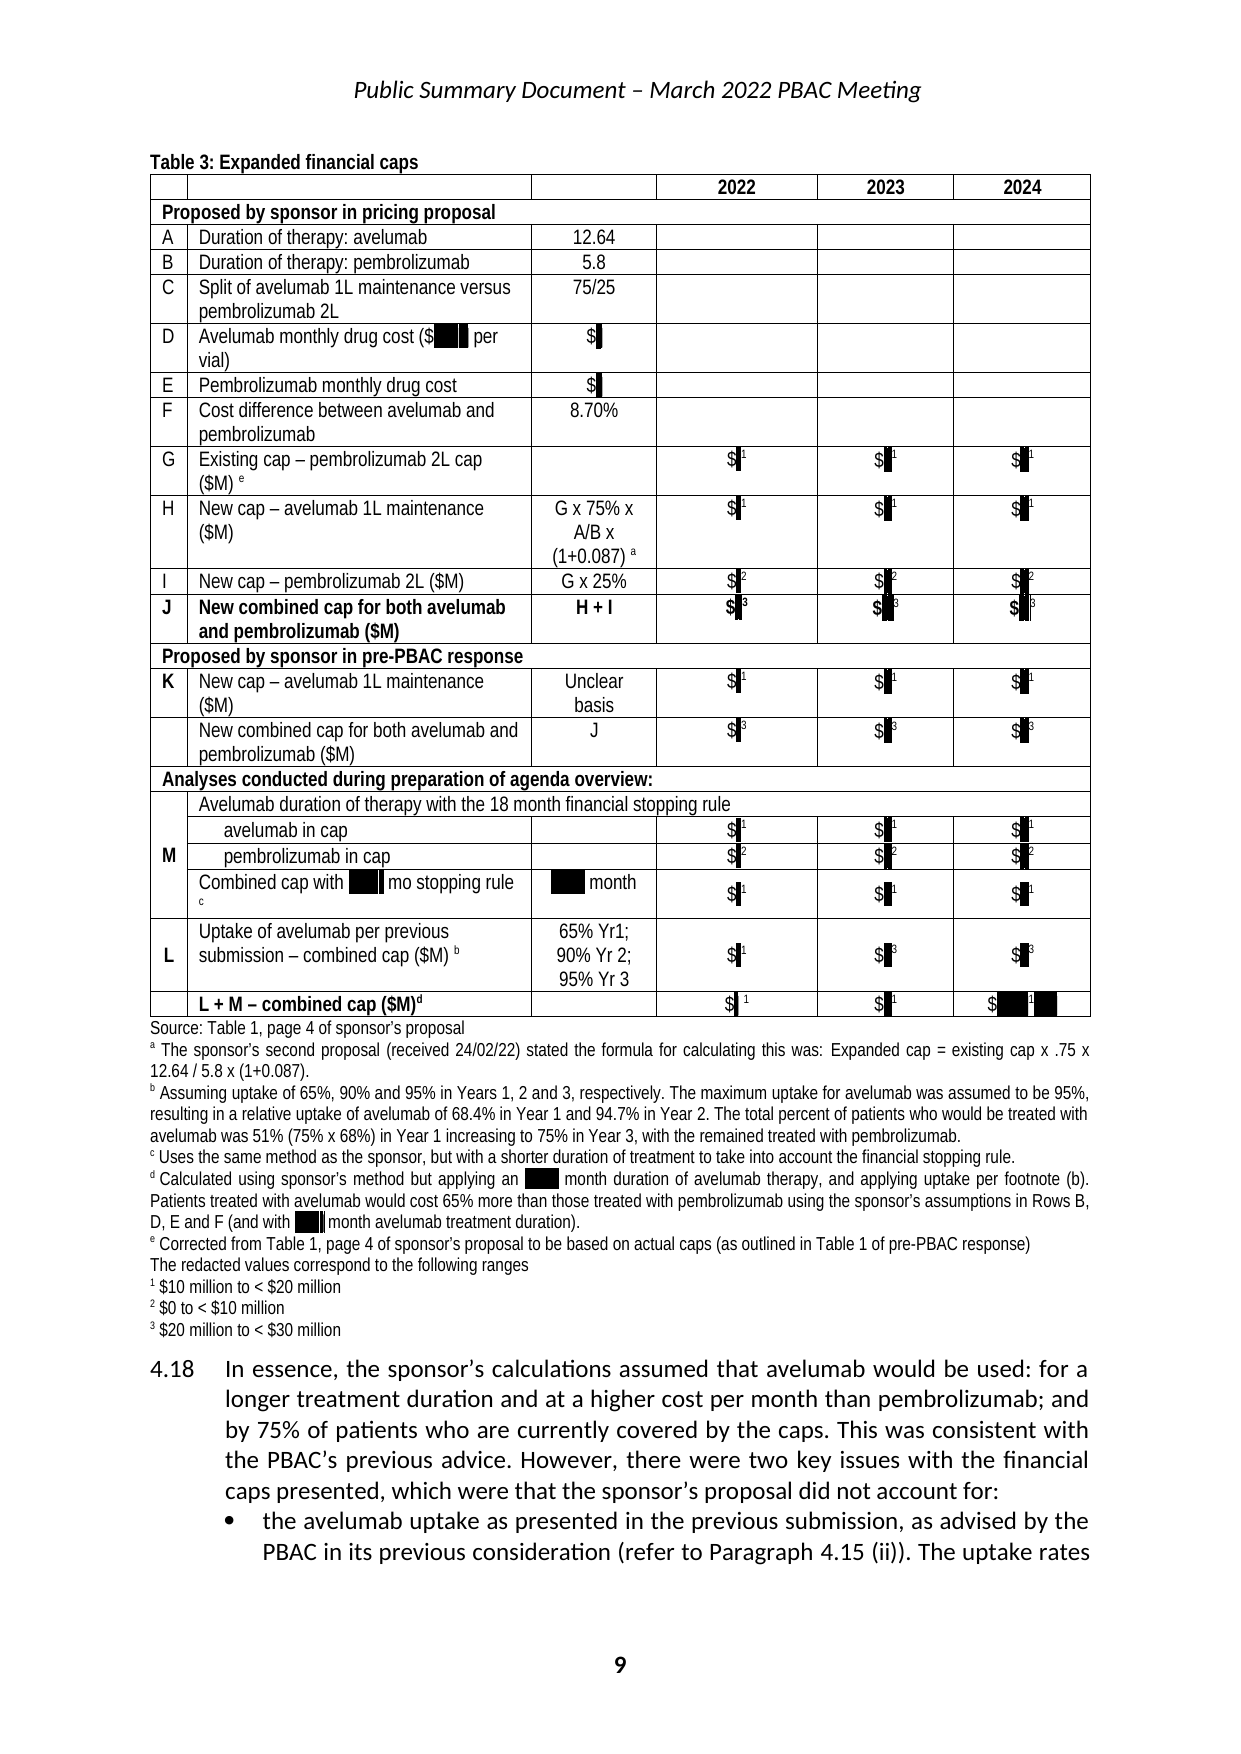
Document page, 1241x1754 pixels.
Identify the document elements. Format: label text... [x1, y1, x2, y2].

text 1 $10 million to < $20 million [150, 1276, 1090, 1297]
table_cell $ | 2 [818, 844, 884, 869]
table_cell 75/25 [532, 275, 656, 323]
table_cell M [151, 792, 187, 918]
table_cell [954, 373, 1090, 397]
table_cell Proposed by sponsor in pre-PBAC response [151, 644, 1090, 668]
table_cell [532, 844, 656, 869]
table_cell [532, 817, 656, 842]
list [225, 1506, 1090, 1567]
table_cell J [151, 595, 187, 643]
table_cell $ | 1 [954, 669, 1090, 717]
table_cell H + I [532, 595, 656, 643]
table_cell $ | 1 [818, 669, 953, 717]
list d Calculated using sponsor’s method but applying an | | month duration of avelumab therapy, and applying uptake per footnote (b). Patients treated with avelumab would cost 65% more than those treated with pembrolizumab using the sponsor’s assumptions in Rows B, D, E and F (and with | | month avelumab treatment duration). [150, 1168, 1090, 1233]
table_cell [657, 373, 817, 397]
table_cell G x 25% [532, 569, 656, 594]
table_cell $ | 2 [818, 569, 884, 594]
table_cell B [151, 250, 187, 274]
table_cell H [151, 496, 187, 568]
table_cell [657, 275, 817, 323]
table_cell $ | 1 [818, 817, 884, 842]
text 3 $20 million to < $30 million [150, 1319, 1090, 1340]
table_cell $ | 3 [954, 718, 1090, 766]
table_cell $|3 [657, 718, 817, 766]
table_cell New cap – avelumab 1L maintenance ($M) [188, 496, 531, 568]
table_cell Avelumab monthly drug cost ($|||| per vial) [188, 324, 531, 372]
table_cell $ | 2 [892, 844, 953, 869]
table_cell C [151, 275, 187, 323]
table_cell $ | 1 [954, 870, 1090, 918]
table_cell Uptake of avelumab per previous submission – combined cap ($M) b [188, 919, 531, 991]
table_header 2024 [954, 175, 1090, 199]
table_cell Cost difference between avelumab and pembrolizumab [188, 398, 531, 446]
table_cell Duration of therapy: pembrolizumab [188, 250, 531, 274]
table_cell New cap – avelumab 1L maintenance ($M) [188, 669, 531, 717]
table_cell J [532, 718, 656, 766]
table_cell $ | 3 [818, 595, 953, 643]
table_cell Analyses conducted during preparation of agenda overview: [151, 767, 1090, 791]
table_cell $| 1 [738, 992, 817, 1016]
table_cell [151, 718, 187, 766]
table_cell $ | 1 [954, 817, 1020, 842]
table_cell $||1||| [954, 992, 997, 1016]
table_cell New combined cap for both avelumab and pembrolizumab ($M) [188, 718, 531, 766]
table_cell avelumab in cap [188, 817, 531, 842]
table_cell $| 1 [657, 992, 734, 1016]
table_cell $ | 2 [1029, 844, 1090, 869]
table_cell $|1 [657, 919, 817, 991]
table_cell Split of avelumab 1L maintenance versus pembrolizumab 2L [188, 275, 531, 323]
table_cell L [151, 919, 187, 991]
table_cell $ | 3 [818, 919, 953, 991]
table_cell [818, 373, 953, 397]
table_cell $ | 3 [954, 595, 1090, 643]
table_cell New combined cap for both avelumab and pembrolizumab ($M) [188, 595, 531, 643]
table_cell [657, 398, 817, 446]
table_header 2023 [818, 175, 953, 199]
table_cell [954, 225, 1090, 249]
table_header [532, 175, 656, 199]
list e Corrected from Table 1, page 4 of sponsor’s proposal to be based on actual caps (as outlined in Table 1 of pre-PBAC response) [150, 1233, 1090, 1254]
text In essence, the sponsor’s calculations assumed that avelumab would be used: for a longer treatment duration and at a higher cost per month than pembrolizumab; and by 75% of patients who are currently covered by the caps. This was consistent with the PBAC’s previous advice. However, there were two key issues with the financial caps presented, which were that the sponsor’s proposal did not account for: [150, 1353, 1090, 1506]
table_cell $ | 3 [954, 919, 1090, 991]
table_cell $ | 1 [892, 817, 953, 842]
table_cell Unclear basis [532, 669, 656, 717]
table_cell $ | [602, 373, 656, 397]
table_cell [532, 447, 656, 495]
table_cell $ | 1 [892, 992, 953, 1016]
table_cell [818, 225, 953, 249]
list Source: Table 1, page 4 of sponsor’s proposal [150, 1017, 1090, 1038]
list c Uses the same method as the sponsor, but with a shorter duration of treatment to take into account the financial stopping rule. [150, 1146, 1090, 1168]
table_header [188, 175, 531, 199]
table_cell pembrolizumab in cap [188, 844, 531, 869]
table_cell $ | 3 [818, 718, 953, 766]
table_cell Combined cap with |||| mo stopping rule c [188, 870, 531, 918]
table_cell $ | 3 [657, 595, 817, 643]
list a The sponsor’s second proposal (received 24/02/22) stated the formula for calculating this was: Expanded cap = existing cap x .75 x 12.64 / 5.8 x (1+0.087). [150, 1038, 1090, 1082]
table_cell Pembrolizumab monthly drug cost [188, 373, 531, 397]
table_cell $ | 1 [818, 447, 953, 495]
table_cell [818, 398, 953, 446]
table_cell $|2 [657, 569, 817, 594]
table_cell 65% Yr1; 90% Yr 2; 95% Yr 3 [532, 919, 656, 991]
table_cell $|1 [657, 669, 817, 717]
table_cell $|1 [657, 447, 817, 495]
table_cell $|1 [657, 817, 817, 842]
table_cell $ | 1 [818, 496, 953, 568]
table_cell $ | 2 [1029, 569, 1090, 594]
table_cell $ | 1 [818, 992, 884, 1016]
table_cell [954, 324, 1090, 372]
table_cell [151, 992, 187, 1016]
table_cell New cap – pembrolizumab 2L ($M) [188, 569, 531, 594]
table_cell L + M – combined cap ($M)d [188, 992, 531, 1016]
table_cell [657, 250, 817, 274]
table_cell A [151, 225, 187, 249]
table_cell [818, 275, 953, 323]
table_cell Proposed by sponsor in pricing proposal [151, 200, 1090, 224]
table_cell I [151, 569, 187, 594]
list b Assuming uptake of 65%, 90% and 95% in Years 1, 2 and 3, respectively. The maximum uptake for avelumab was assumed to be 95%, resulting in a relative uptake of avelumab of 68.4% in Year 1 and 94.7% in Year 2. The total percent of patients who would be treated with avelumab was 51% (75% x 68%) in Year 1 increasing to 75% in Year 3, with the remained treated with pembrolizumab. [150, 1082, 1090, 1146]
text 2 $0 to < $10 million [150, 1297, 1090, 1319]
text The redacted values correspond to the following ranges [150, 1254, 1090, 1276]
table_cell Avelumab duration of therapy with the 18 month financial stopping rule [188, 792, 1090, 816]
table_cell G [151, 447, 187, 495]
table_cell $|1 [657, 496, 817, 568]
table_cell $ | 2 [954, 844, 1020, 869]
table_cell $ | [532, 373, 596, 397]
table_cell $ | 1 [1029, 817, 1090, 842]
table_cell 5.8 [532, 250, 656, 274]
table_cell [954, 398, 1090, 446]
table_cell $ | 1 [818, 870, 953, 918]
table_cell [532, 992, 656, 1016]
table_cell 12.64 [532, 225, 656, 249]
table_cell [818, 250, 953, 274]
table_cell D [151, 324, 187, 372]
table_cell $||1||| [1057, 992, 1090, 1016]
table_cell [954, 250, 1090, 274]
table_cell $|2 [657, 844, 817, 869]
table_cell $ | 2 [892, 569, 953, 594]
table_cell $ | 1 [954, 496, 1090, 568]
table_cell Existing cap – pembrolizumab 2L cap ($M) e [188, 447, 531, 495]
table_cell 8.70% [532, 398, 656, 446]
table_header [151, 175, 187, 199]
table_header 2022 [657, 175, 817, 199]
table_cell $ | 1 [954, 447, 1090, 495]
table_cell [954, 275, 1090, 323]
table_cell G x 75% x A/B x (1+0.087) a [532, 496, 656, 568]
table_cell $|1 [657, 870, 817, 918]
table_cell |||| month [532, 870, 656, 918]
table_cell [818, 324, 953, 372]
table_cell $ | [532, 324, 656, 372]
table_cell E [151, 373, 187, 397]
table_cell K [151, 669, 187, 717]
table_cell [657, 225, 817, 249]
list Table 3: Expanded financial caps [150, 150, 1090, 174]
table_cell Duration of therapy: avelumab [188, 225, 531, 249]
table_cell $ | 2 [954, 569, 1020, 594]
table_cell F [151, 398, 187, 446]
table_cell [657, 324, 817, 372]
